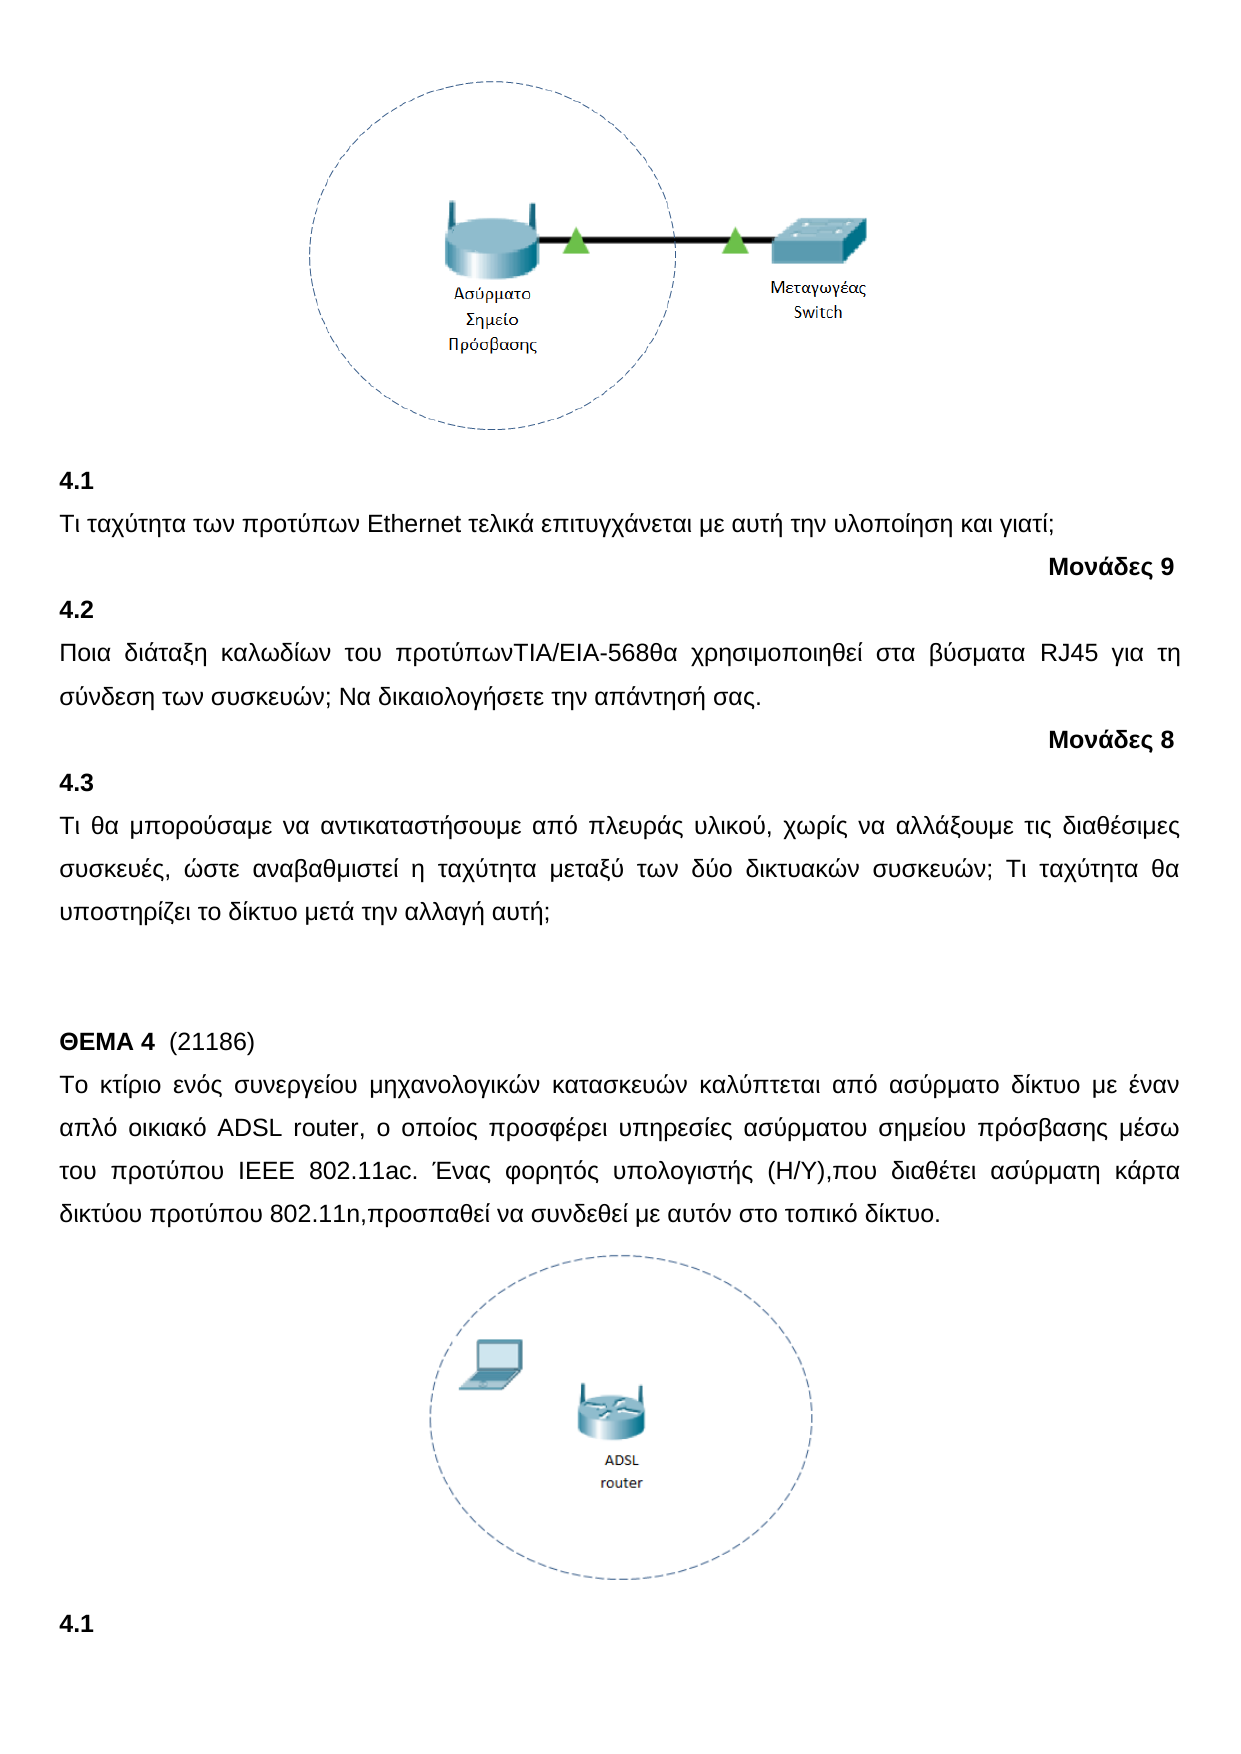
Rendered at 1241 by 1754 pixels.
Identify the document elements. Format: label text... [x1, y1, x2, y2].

text 4.1 [59, 1609, 1181, 1638]
text 4.1 [59, 466, 1181, 495]
text Το κτίριο ενός συνεργείου μηχανολογικών κατασκευών καλύπτεται από ασύρματο δίκτυο με έναν απλό οικιακό ADSL router, ο οποίος προσφέρει υπηρεσίες ασύρματου σημείου πρόσβασης μέσω του προτύπου ΙΕΕΕ 802.11ac. Ένας φορητός υπολογιστής (Η/Υ),που διαθέτει ασύρματη κάρτα δικτύου προτύπου 802.11n,προσπαθεί να συνδεθεί με αυτόν στο τοπικό δίκτυο. [59, 1070, 1181, 1228]
text 4.3 [59, 768, 1181, 797]
text Ποια διάταξη καλωδίων του προτύπωνΤΙΑ/ΕΙΑ-568θα χρησιμοποιηθεί στα βύσματα RJ45 για τη σύνδεση των συσκευών; Να δικαιολογήσετε την απάντησή σας. [59, 638, 1181, 710]
text Μονάδες 8 [59, 725, 1181, 753]
text Τι ταχύτητα των προτύπων Ethernet τελικά επιτυγχάνεται με αυτή την υλοποίηση και γιατί; [59, 509, 1181, 538]
text Μονάδες 9 [59, 552, 1181, 581]
text ΘΕΜΑ 4 (21186) [59, 1027, 1181, 1055]
text 4.2 [59, 595, 1181, 624]
text Τι θα μπορούσαμε να αντικαταστήσουμε από πλευράς υλικού, χωρίς να αλλάξουμε τις διαθέσιμες συσκευές, ώστε αναβαθμιστεί η ταχύτητα μεταξύ των δύο δικτυακών συσκευών; Τι ταχύτητα θα υποστηρίζει το δίκτυο μετά την αλλαγή αυτή; [59, 811, 1181, 926]
